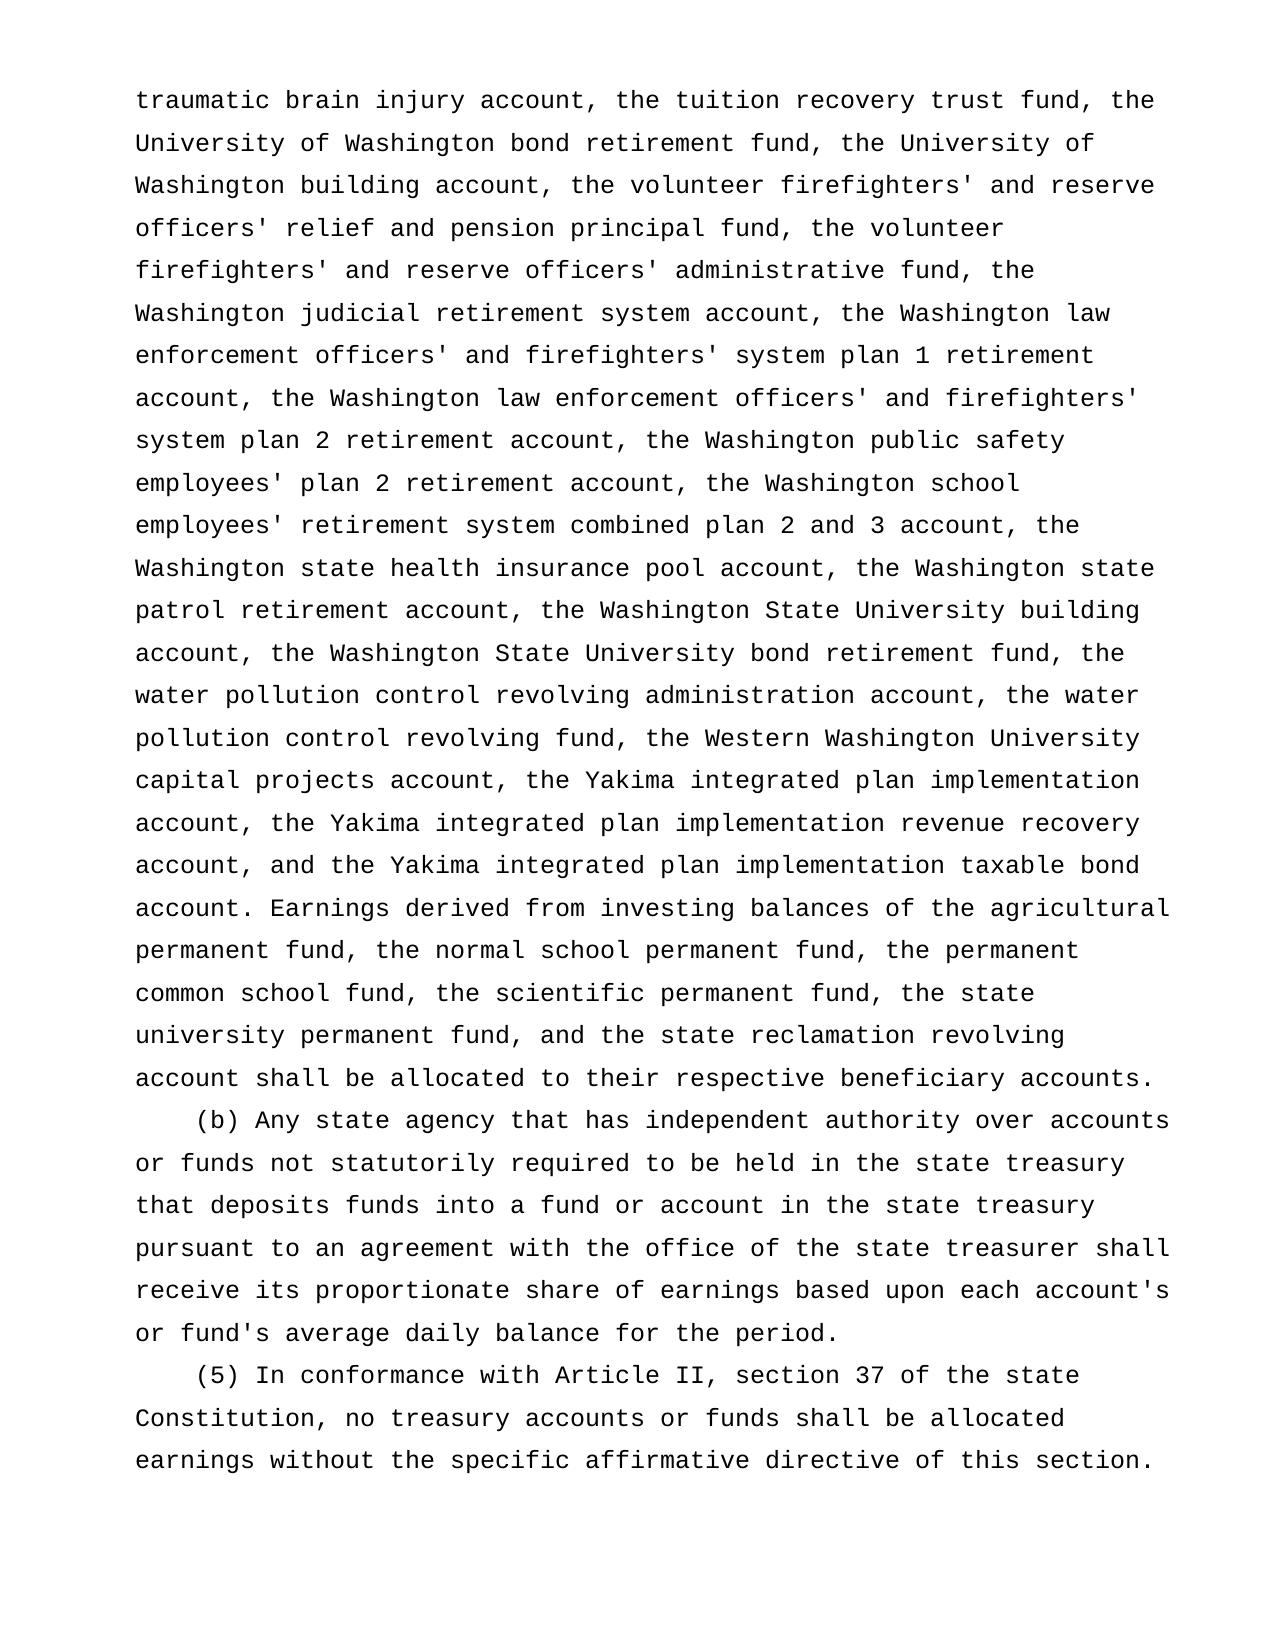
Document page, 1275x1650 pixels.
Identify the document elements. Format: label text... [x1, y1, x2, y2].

text (b) Any state agency that has independent authority over accounts or funds not statutorily required to be held in the state treasury that deposits funds into a fund or account in the state treasury pursuant to an agreement with the office of the state treasurer shall receive its proportionate share of earnings based upon each account's or fund's average daily balance for the period. [135, 1095, 1170, 1350]
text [135, 75, 1170, 1095]
text (5) In conformance with Article II, section 37 of the state Constitution, no treasury accounts or funds shall be allocated earnings without the specific affirmative directive of this section. [135, 1350, 1170, 1477]
